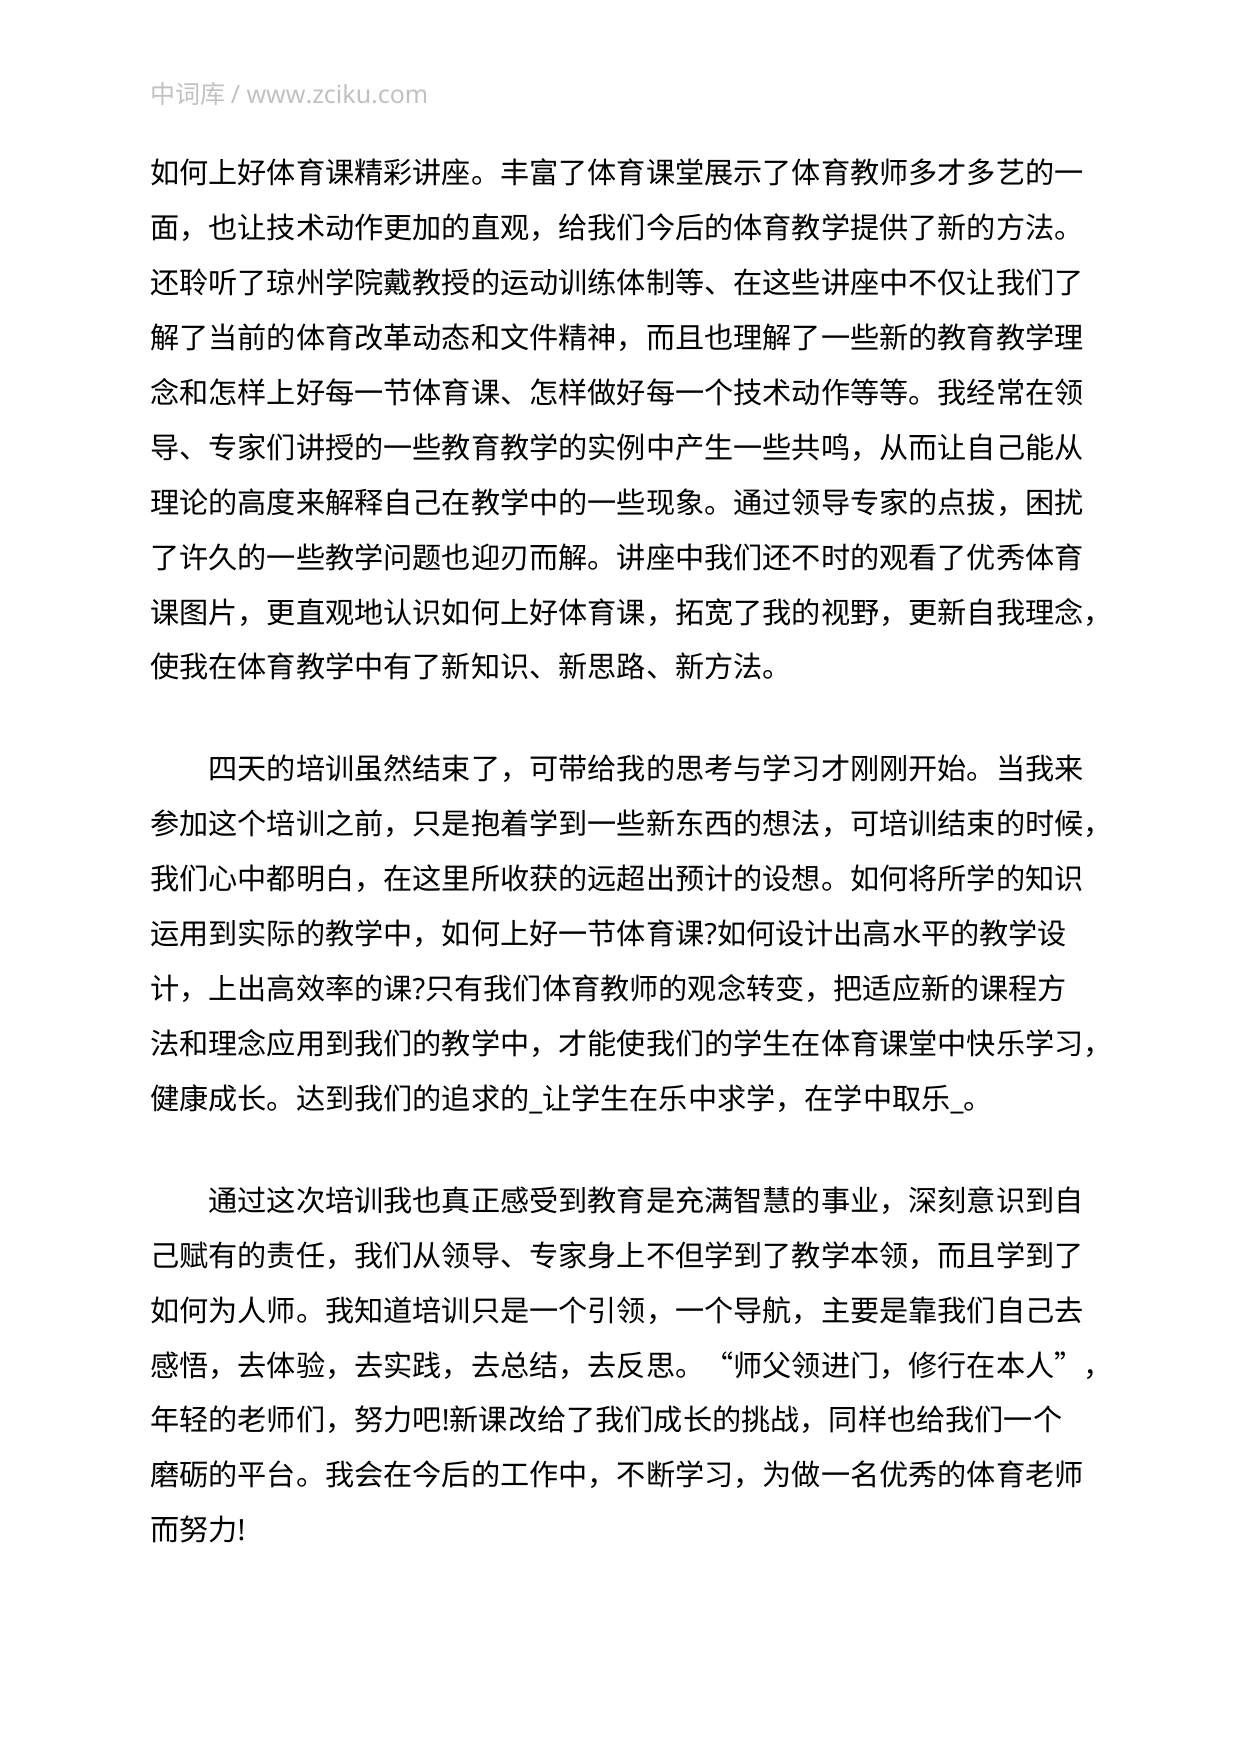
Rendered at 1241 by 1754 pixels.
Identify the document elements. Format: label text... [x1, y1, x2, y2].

text 四天的培训虽然结束了，可带给我的思考与学习才刚刚开始。当我来参加这个培训之前，只是抱着学到一些新东西的想法，可培训结束的时候，我们心中都明白，在这里所收获的远超出预计的设想。如何将所学的知识运用到实际的教学中，如何上好一节体育课?如何设计出高水平的教学设计，上出高效率的课?只有我们体育教师的观念转变，把适应新的课程方法和理念应用到我们的教学中，才能使我们的学生在体育课堂中快乐学习，健康成长。达到我们的追求的_让学生在乐中求学，在学中取乐_。 [150, 746, 1090, 1118]
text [150, 150, 1090, 686]
text 通过这次培训我也真正感受到教育是充满智慧的事业，深刻意识到自己赋有的责任，我们从领导、专家身上不但学到了教学本领，而且学到了如何为人师。我知道培训只是一个引领，一个导航，主要是靠我们自己去感悟，去体验，去实践，去总结，去反思。“师父领进门，修行在本人”，年轻的老师们，努力吧!新课改给了我们成长的挑战，同样也给我们一个磨砺的平台。我会在今后的工作中，不断学习，为做一名优秀的体育老师而努力! [150, 1177, 1090, 1549]
